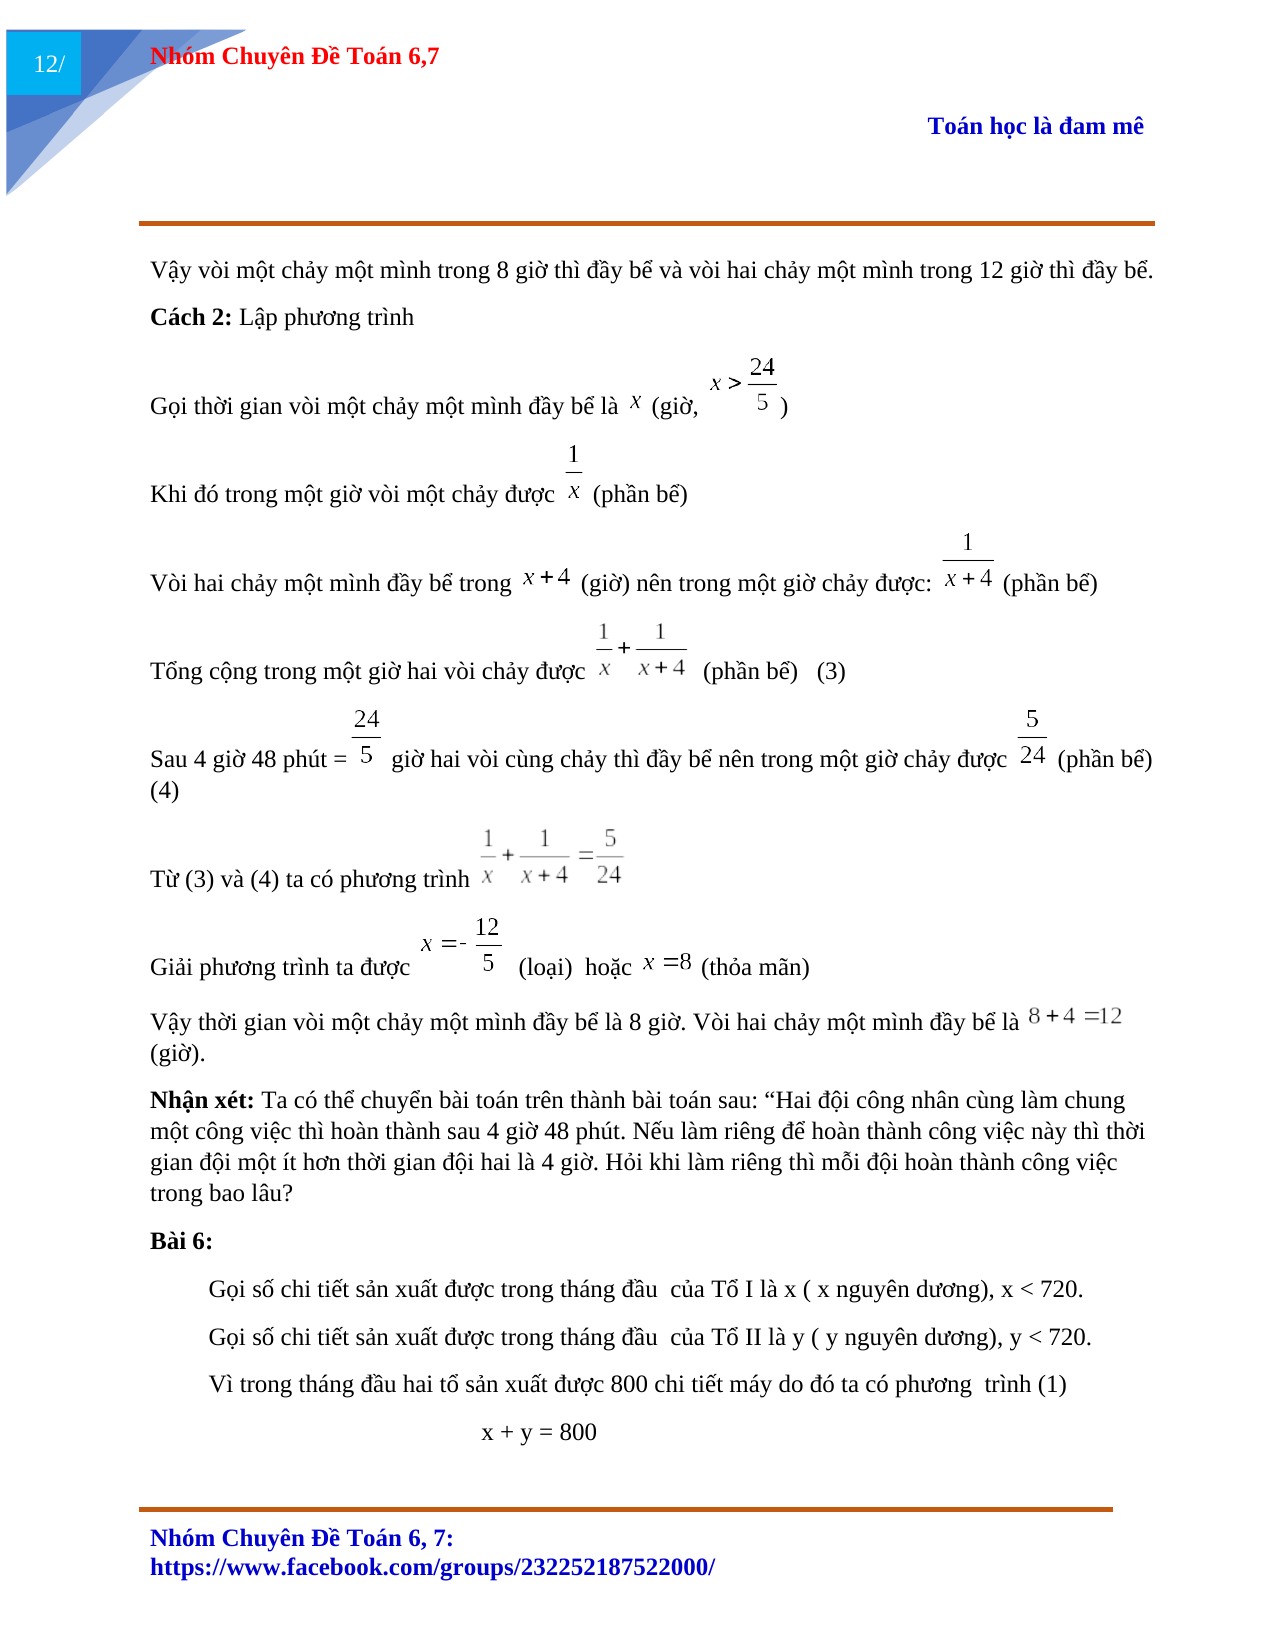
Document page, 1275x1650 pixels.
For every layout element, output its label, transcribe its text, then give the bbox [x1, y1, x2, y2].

text Vòi hai chảy một mình đầy bể trong (giờ) nên trong một giờ chảy được: (phần bể) [150, 527, 1167, 596]
text Gọi thời gian vòi một chảy một mình đầy bể là (giờ, ) [150, 350, 1167, 419]
text Gọi số chi tiết sản xuất được trong tháng đầu của Tổ II là y ( y nguyên dương), y < 720. [150, 1322, 1167, 1350]
text Từ (3) và (4) ta có phương trình [150, 823, 1167, 893]
text Vì trong tháng đầu hai tổ sản xuất được 800 chi tiết máy do đó ta có phương trình (1) [150, 1369, 1167, 1398]
text Cách 2: Lập phương trình [150, 302, 1167, 331]
text Bài 6: [150, 1226, 1167, 1255]
text x + y = 800 [150, 1417, 1167, 1446]
text Vậy thời gian vòi một chảy một mình đầy bể là 8 giờ. Vòi hai chảy một mình đầy bể là (giờ). [150, 1000, 1167, 1066]
text Nhận xét: Ta có thể chuyển bài toán trên thành bài toán sau: “Hai đội công nhân cùng làm chung một công việc thì hoàn thành sau 4 giờ 48 phút. Nếu làm riêng để hoàn thành công việc này thì thời gian đội một ít hơn thời gian đội hai là 4 giờ. Hỏi khi làm riêng thì mỗi đội hoàn thành công việc trong bao lâu? [150, 1085, 1167, 1207]
picture [6, 29, 248, 198]
text Tổng cộng trong một giờ hai vòi chảy được (phần bể) (3) [150, 615, 1167, 685]
text Gọi số chi tiết sản xuất được trong tháng đầu của Tổ I là x ( x nguyên dương), x < 720. [150, 1274, 1167, 1303]
text Vậy vòi một chảy một mình trong 8 giờ thì đầy bể và vòi hai chảy một mình trong 12 giờ thì đầy bể. [150, 255, 1167, 283]
text Giải phương trình ta được (loại) hoặc (thỏa mãn) [150, 912, 1167, 981]
text Sau 4 giờ 48 phút = giờ hai vòi cùng chảy thì đầy bể nên trong một giờ chảy được (phần bể) (4) [150, 704, 1167, 804]
text Khi đó trong một giờ vòi một chảy được (phần bể) [150, 438, 1167, 508]
